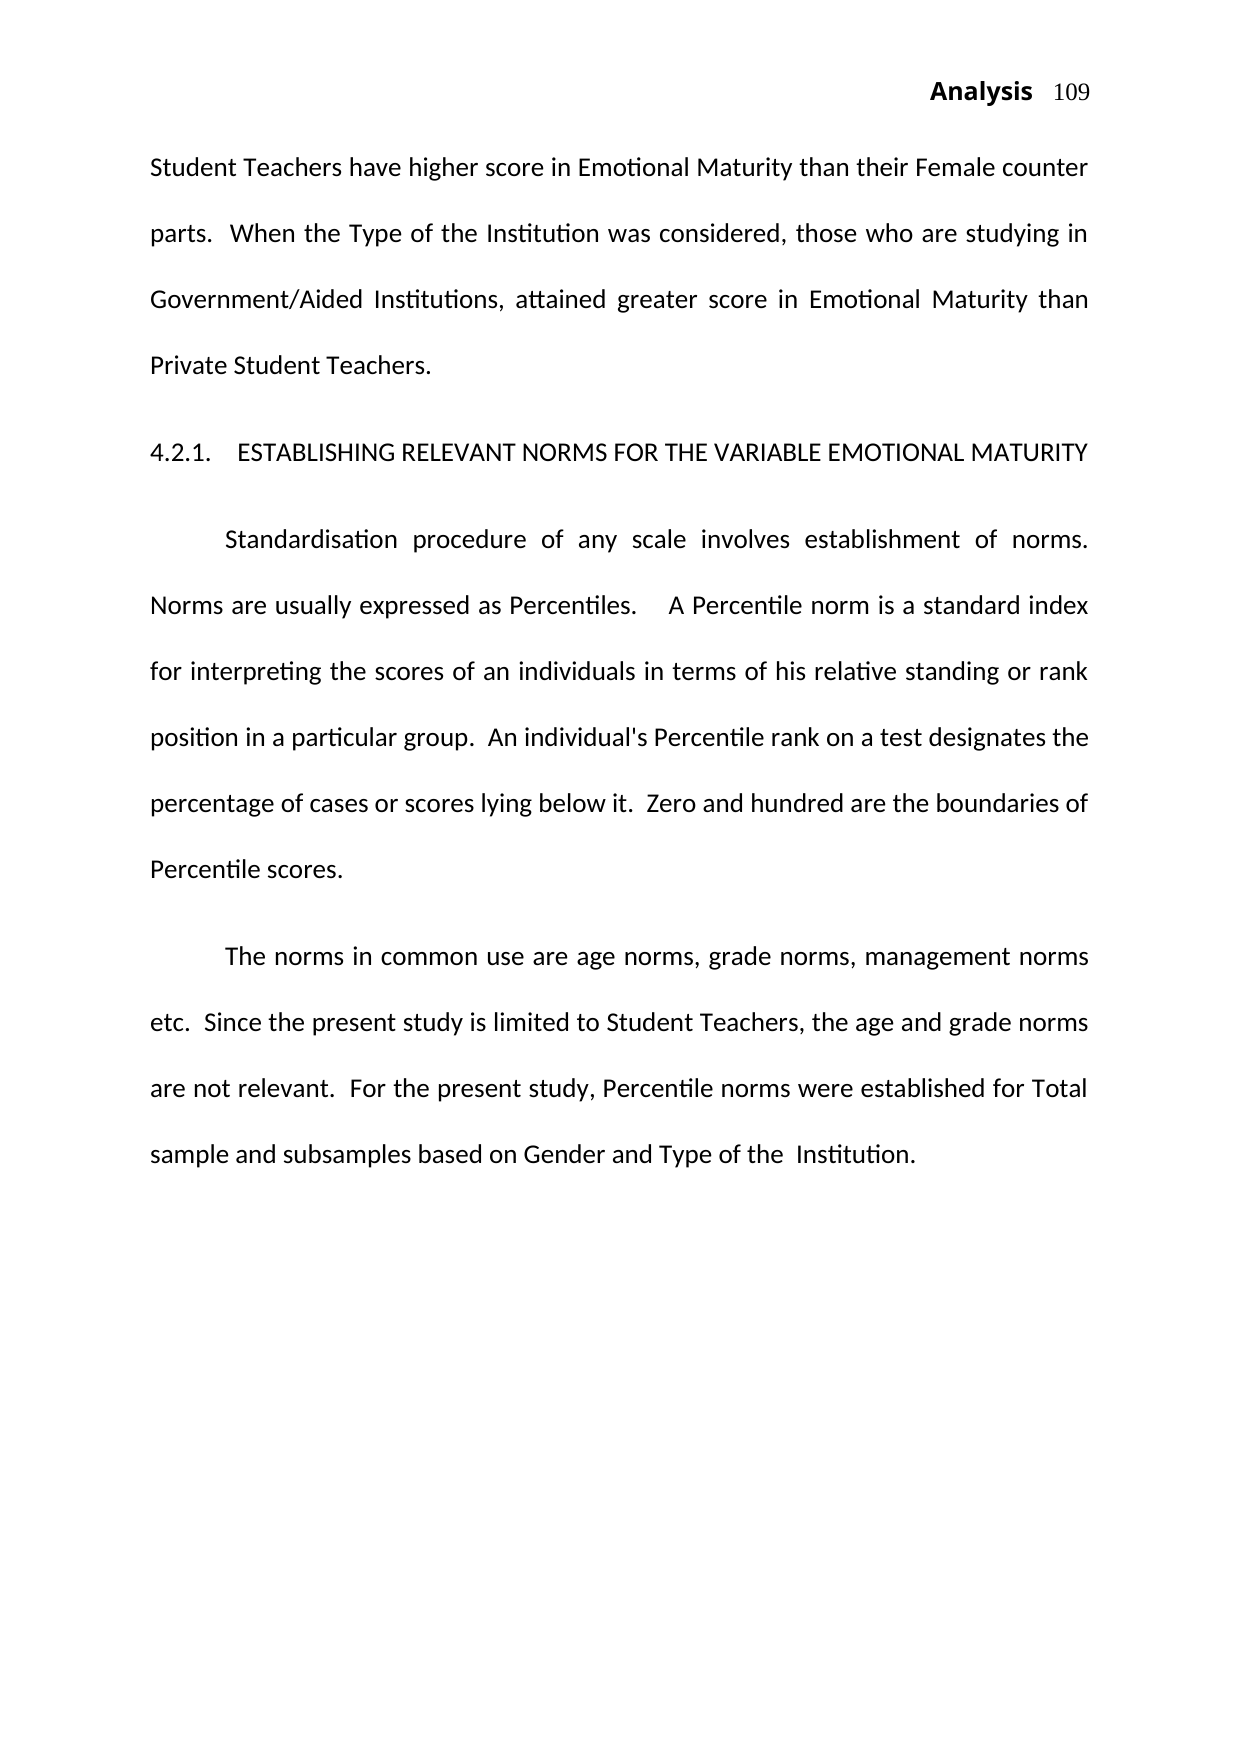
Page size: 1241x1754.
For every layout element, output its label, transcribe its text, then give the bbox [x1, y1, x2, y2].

text Standardisation procedure of any scale involves establishment of norms. Norms are usually expressed as Percentiles. A Percentile norm is a standard index for interpreting the scores of an individuals in terms of his relative standing or rank position in a particular group. An individual's Percentile rank on a test designates the percentage of cases or scores lying below it. Zero and hundred are the boundaries of Percentile scores. [150, 522, 1090, 885]
text 4.2.1. ESTABLISHING RELEVANT NORMS FOR THE VARIABLE EMOTIONAL MATURITY [150, 435, 1090, 468]
text The norms in common use are age norms, grade norms, management norms etc. Since the present study is limited to Student Teachers, the age and grade norms are not relevant. For the present study, Percentile norms were established for Total sample and subsamples based on Gender and Type of the Institution. [150, 939, 1090, 1170]
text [150, 150, 1090, 381]
